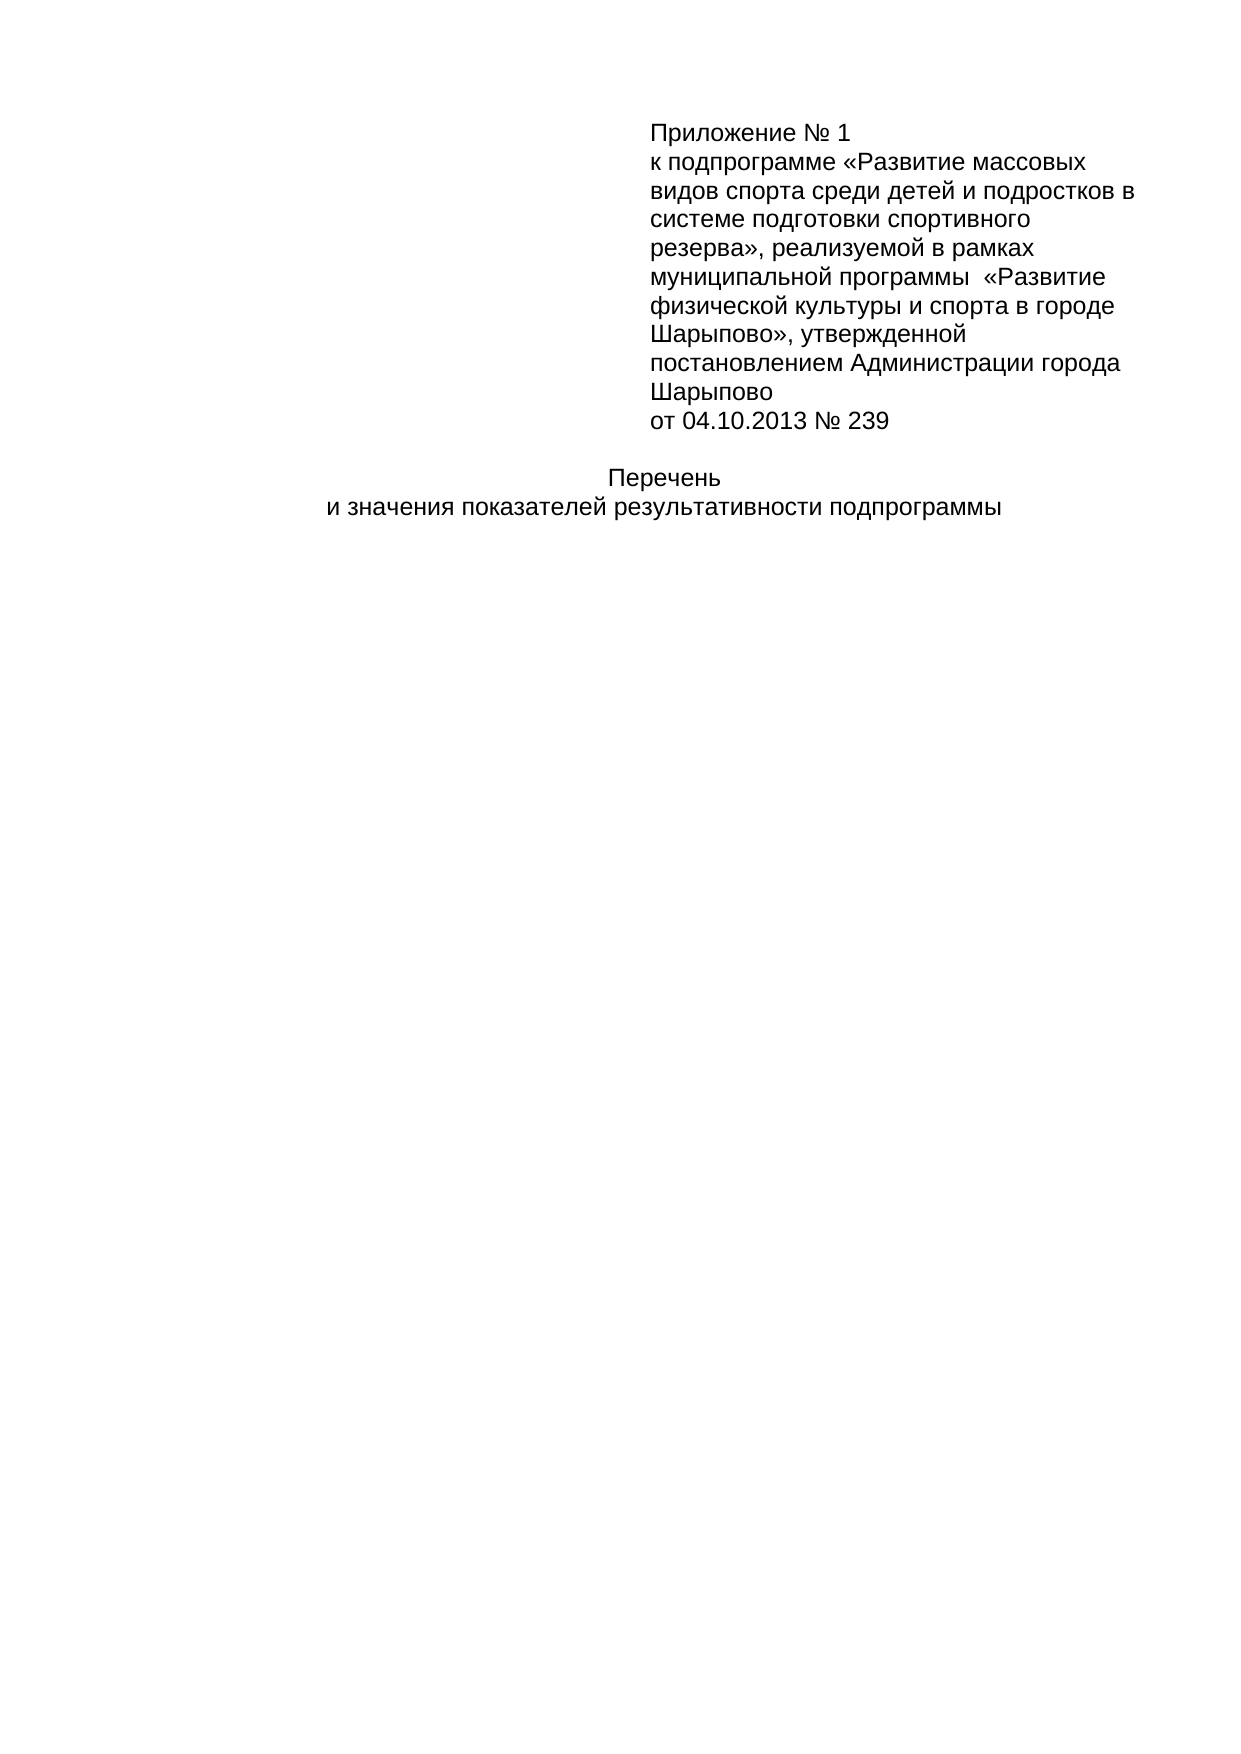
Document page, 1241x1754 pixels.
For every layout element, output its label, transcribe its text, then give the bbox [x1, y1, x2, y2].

text от 04.10.2013 № 239 [650, 406, 1152, 434]
text и значения показателей результативности подпрограммы [177, 492, 1152, 521]
text Приложение № 1 [650, 118, 1152, 147]
text к подпрограмме «Развитие массовых видов спорта среди детей и подростков в системе подготовки спортивного резерва», реализуемой в рамках муниципальной программы «Развитие физической культуры и спорта в городе Шарыпово», утвержденной постановлением Администрации города Шарыпово [650, 147, 1152, 406]
text Перечень [177, 463, 1152, 492]
